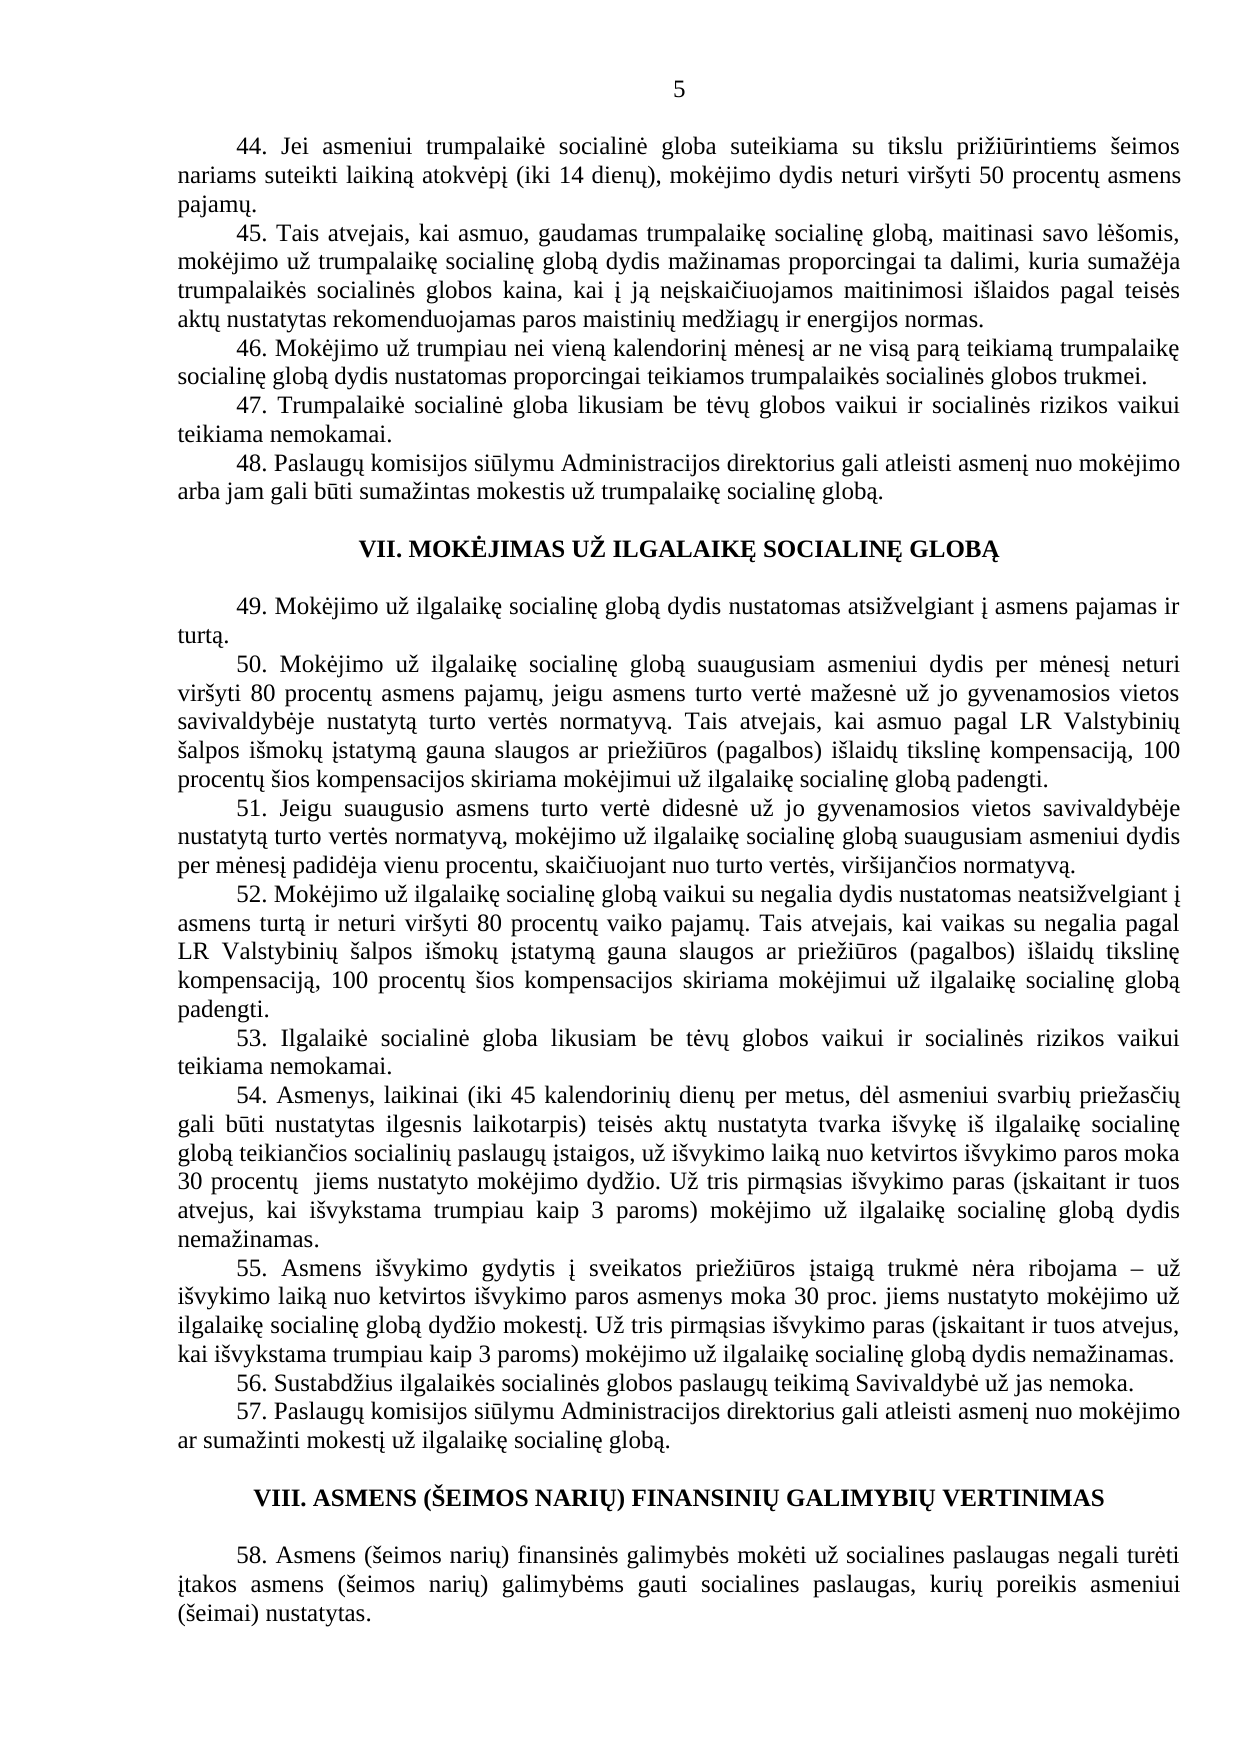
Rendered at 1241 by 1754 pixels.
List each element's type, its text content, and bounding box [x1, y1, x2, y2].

text 56. Sustabdžius ilgalaikės socialinės globos paslaugų teikimą Savivaldybė už jas nemoka. [177, 1368, 1181, 1396]
text 44. Jei asmeniui trumpalaikė socialinė globa suteikiama su tikslu prižiūrintiems šeimos nariams suteikti laikiną atokvėpį (iki 14 dienų), mokėjimo dydis neturi viršyti 50 procentų asmens pajamų. [177, 131, 1181, 218]
text 54. Asmenys, laikinai (iki 45 kalendorinių dienų per metus, dėl asmeniui svarbių priežasčių gali būti nustatytas ilgesnis laikotarpis) teisės aktų nustatyta tvarka išvykę iš ilgalaikę socialinę globą teikiančios socialinių paslaugų įstaigos, už išvykimo laiką nuo ketvirtos išvykimo paros moka 30 procentų jiems nustatyto mokėjimo dydžio. Už tris pirmąsias išvykimo paras (įskaitant ir tuos atvejus, kai išvykstama trumpiau kaip 3 paroms) mokėjimo už ilgalaikę socialinę globą dydis nemažinamas. [177, 1080, 1181, 1253]
text 57. Paslaugų komisijos siūlymu Administracijos direktorius gali atleisti asmenį nuo mokėjimo ar sumažinti mokestį už ilgalaikę socialinę globą. [177, 1396, 1181, 1454]
text 51. Jeigu suaugusio asmens turto vertė didesnė už jo gyvenamosios vietos savivaldybėje nustatytą turto vertės normatyvą, mokėjimo už ilgalaikę socialinę globą suaugusiam asmeniui dydis per mėnesį padidėja vienu procentu, skaičiuojant nuo turto vertės, viršijančios normatyvą. [177, 793, 1181, 879]
text VIII. ASMENS (ŠEIMOS NARIŲ) FINANSINIŲ GALIMYBIŲ VERTINIMAS [177, 1483, 1181, 1511]
text 53. Ilgalaikė socialinė globa likusiam be tėvų globos vaikui ir socialinės rizikos vaikui teikiama nemokamai. [177, 1023, 1181, 1080]
text 47. Trumpalaikė socialinė globa likusiam be tėvų globos vaikui ir socialinės rizikos vaikui teikiama nemokamai. [177, 390, 1181, 448]
text 52. Mokėjimo už ilgalaikę socialinę globą vaikui su negalia dydis nustatomas neatsižvelgiant į asmens turtą ir neturi viršyti 80 procentų vaiko pajamų. Tais atvejais, kai vaikas su negalia pagal LR Valstybinių šalpos išmokų įstatymą gauna slaugos ar priežiūros (pagalbos) išlaidų tikslinę kompensaciją, 100 procentų šios kompensacijos skiriama mokėjimui už ilgalaikę socialinę globą padengti. [177, 879, 1181, 1023]
text 55. Asmens išvykimo gydytis į sveikatos priežiūros įstaigą trukmė nėra ribojama – už išvykimo laiką nuo ketvirtos išvykimo paros asmenys moka 30 proc. jiems nustatyto mokėjimo už ilgalaikę socialinę globą dydžio mokestį. Už tris pirmąsias išvykimo paras (įskaitant ir tuos atvejus, kai išvykstama trumpiau kaip 3 paroms) mokėjimo už ilgalaikę socialinę globą dydis nemažinamas. [177, 1253, 1181, 1368]
text 49. Mokėjimo už ilgalaikę socialinę globą dydis nustatomas atsižvelgiant į asmens pajamas ir turtą. [177, 591, 1181, 649]
text 50. Mokėjimo už ilgalaikę socialinę globą suaugusiam asmeniui dydis per mėnesį neturi viršyti 80 procentų asmens pajamų, jeigu asmens turto vertė mažesnė už jo gyvenamosios vietos savivaldybėje nustatytą turto vertės normatyvą. Tais atvejais, kai asmuo pagal LR Valstybinių šalpos išmokų įstatymą gauna slaugos ar priežiūros (pagalbos) išlaidų tikslinę kompensaciją, 100 procentų šios kompensacijos skiriama mokėjimui už ilgalaikę socialinę globą padengti. [177, 649, 1181, 793]
text VII. MOKĖJIMAS UŽ ILGALAIKĘ SOCIALINĘ GLOBĄ [177, 534, 1181, 563]
text 45. Tais atvejais, kai asmuo, gaudamas trumpalaikę socialinę globą, maitinasi savo lėšomis, mokėjimo už trumpalaikę socialinę globą dydis mažinamas proporcingai ta dalimi, kuria sumažėja trumpalaikės socialinės globos kaina, kai į ją neįskaičiuojamos maitinimosi išlaidos pagal teisės aktų nustatytas rekomenduojamas paros maistinių medžiagų ir energijos normas. [177, 218, 1181, 333]
text 48. Paslaugų komisijos siūlymu Administracijos direktorius gali atleisti asmenį nuo mokėjimo arba jam gali būti sumažintas mokestis už trumpalaikę socialinę globą. [177, 448, 1181, 505]
text 46. Mokėjimo už trumpiau nei vieną kalendorinį mėnesį ar ne visą parą teikiamą trumpalaikę socialinę globą dydis nustatomas proporcingai teikiamos trumpalaikės socialinės globos trukmei. [177, 333, 1181, 390]
text 58. Asmens (šeimos narių) finansinės galimybės mokėti už socialines paslaugas negali turėti įtakos asmens (šeimos narių) galimybėms gauti socialines paslaugas, kurių poreikis asmeniui (šeimai) nustatytas. [177, 1540, 1181, 1626]
